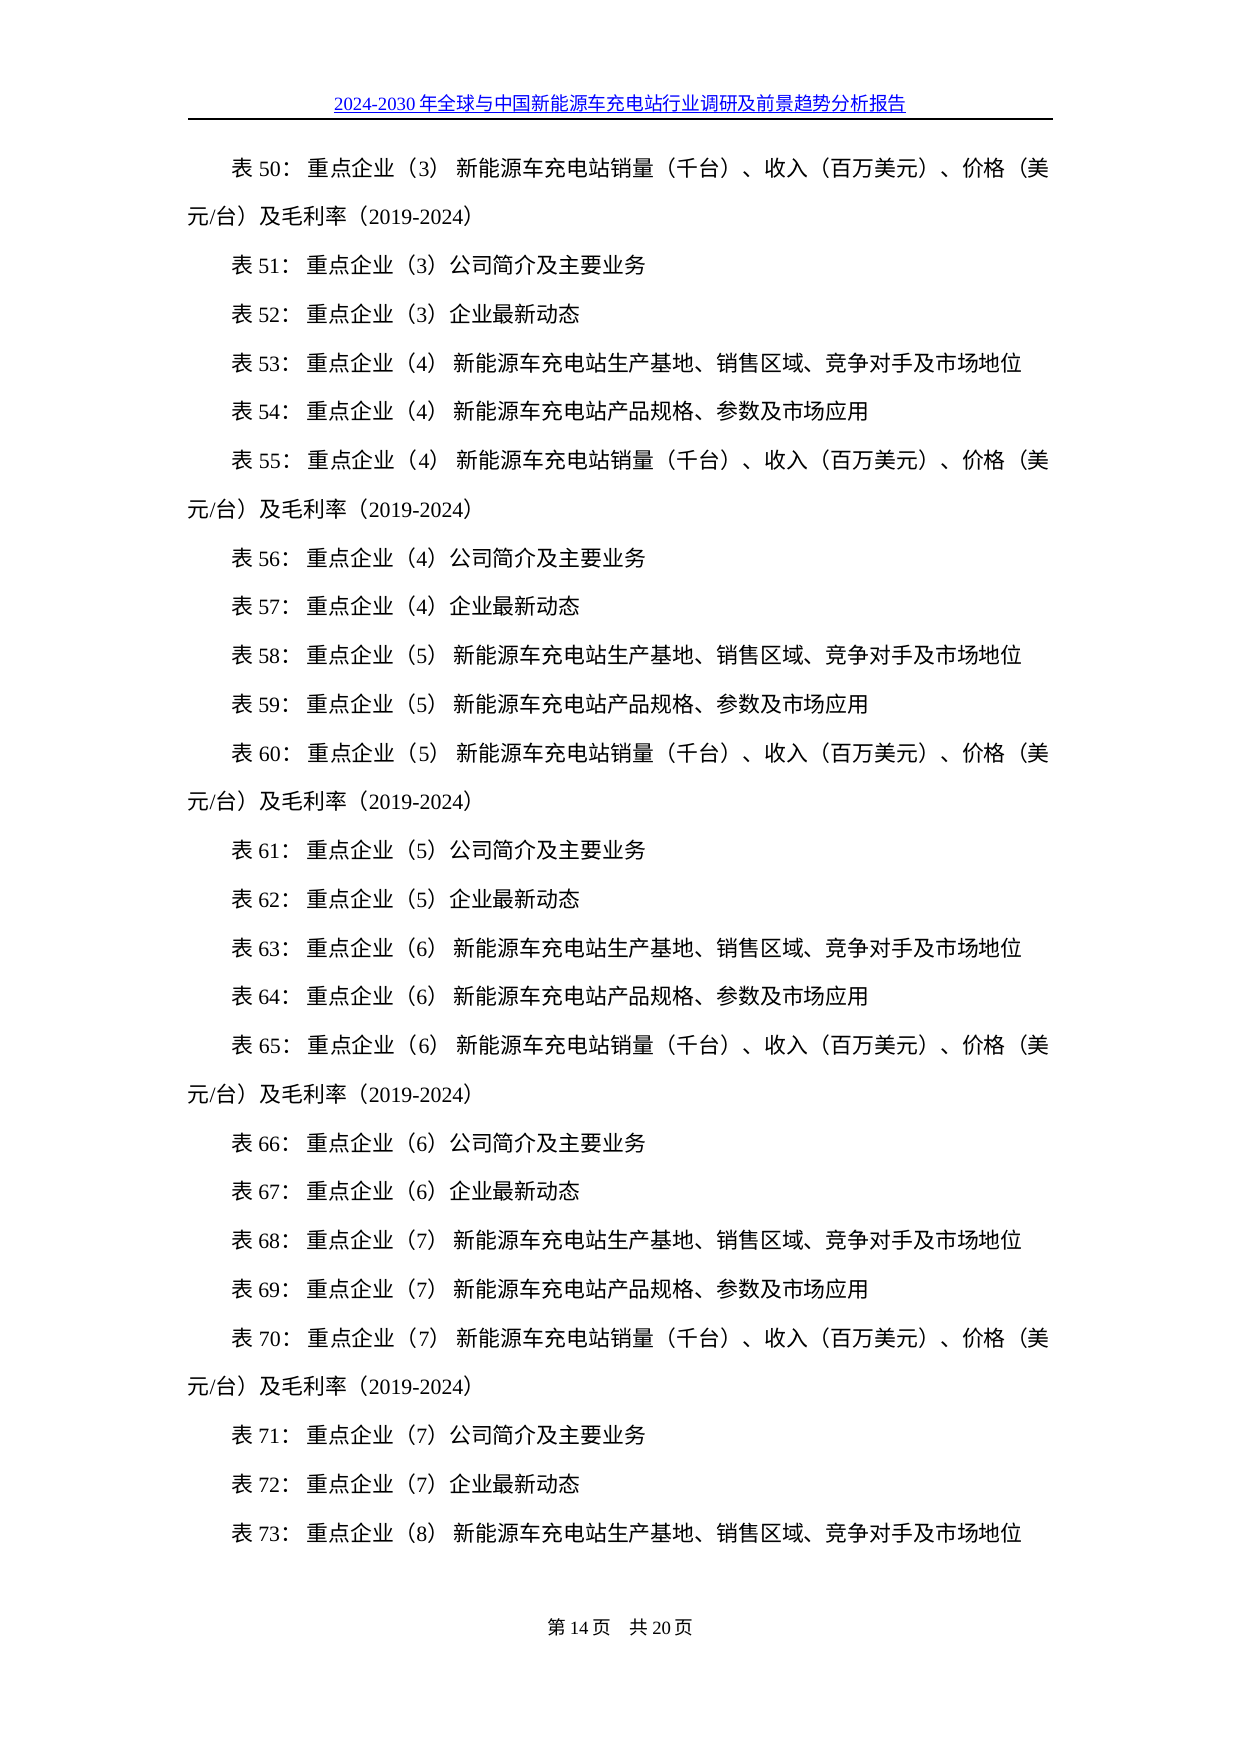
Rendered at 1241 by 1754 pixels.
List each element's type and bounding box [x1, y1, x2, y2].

text [187, 150, 1053, 1548]
